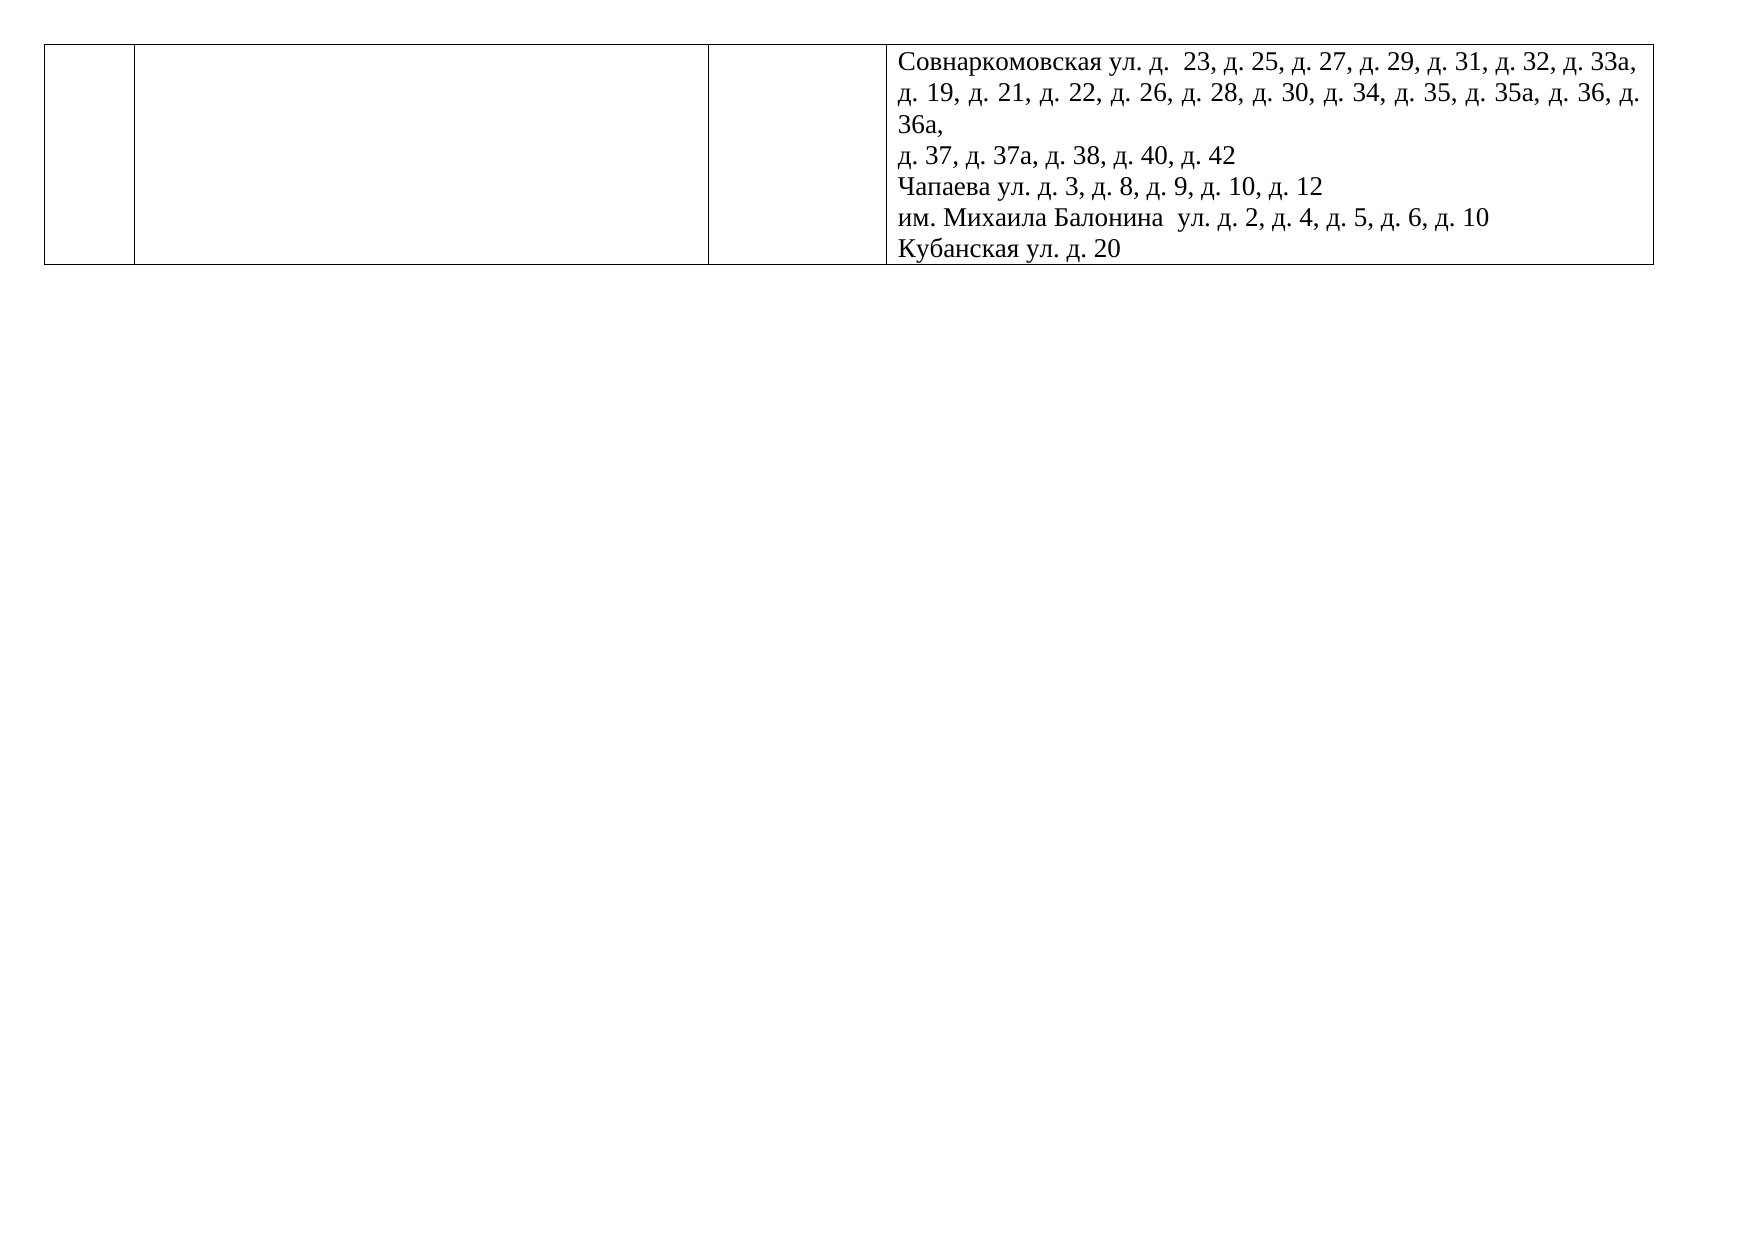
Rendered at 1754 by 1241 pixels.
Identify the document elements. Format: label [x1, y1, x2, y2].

table_cell [45, 45, 134, 263]
table_cell [135, 45, 708, 263]
table_cell [709, 45, 886, 263]
table_cell [887, 45, 1653, 263]
